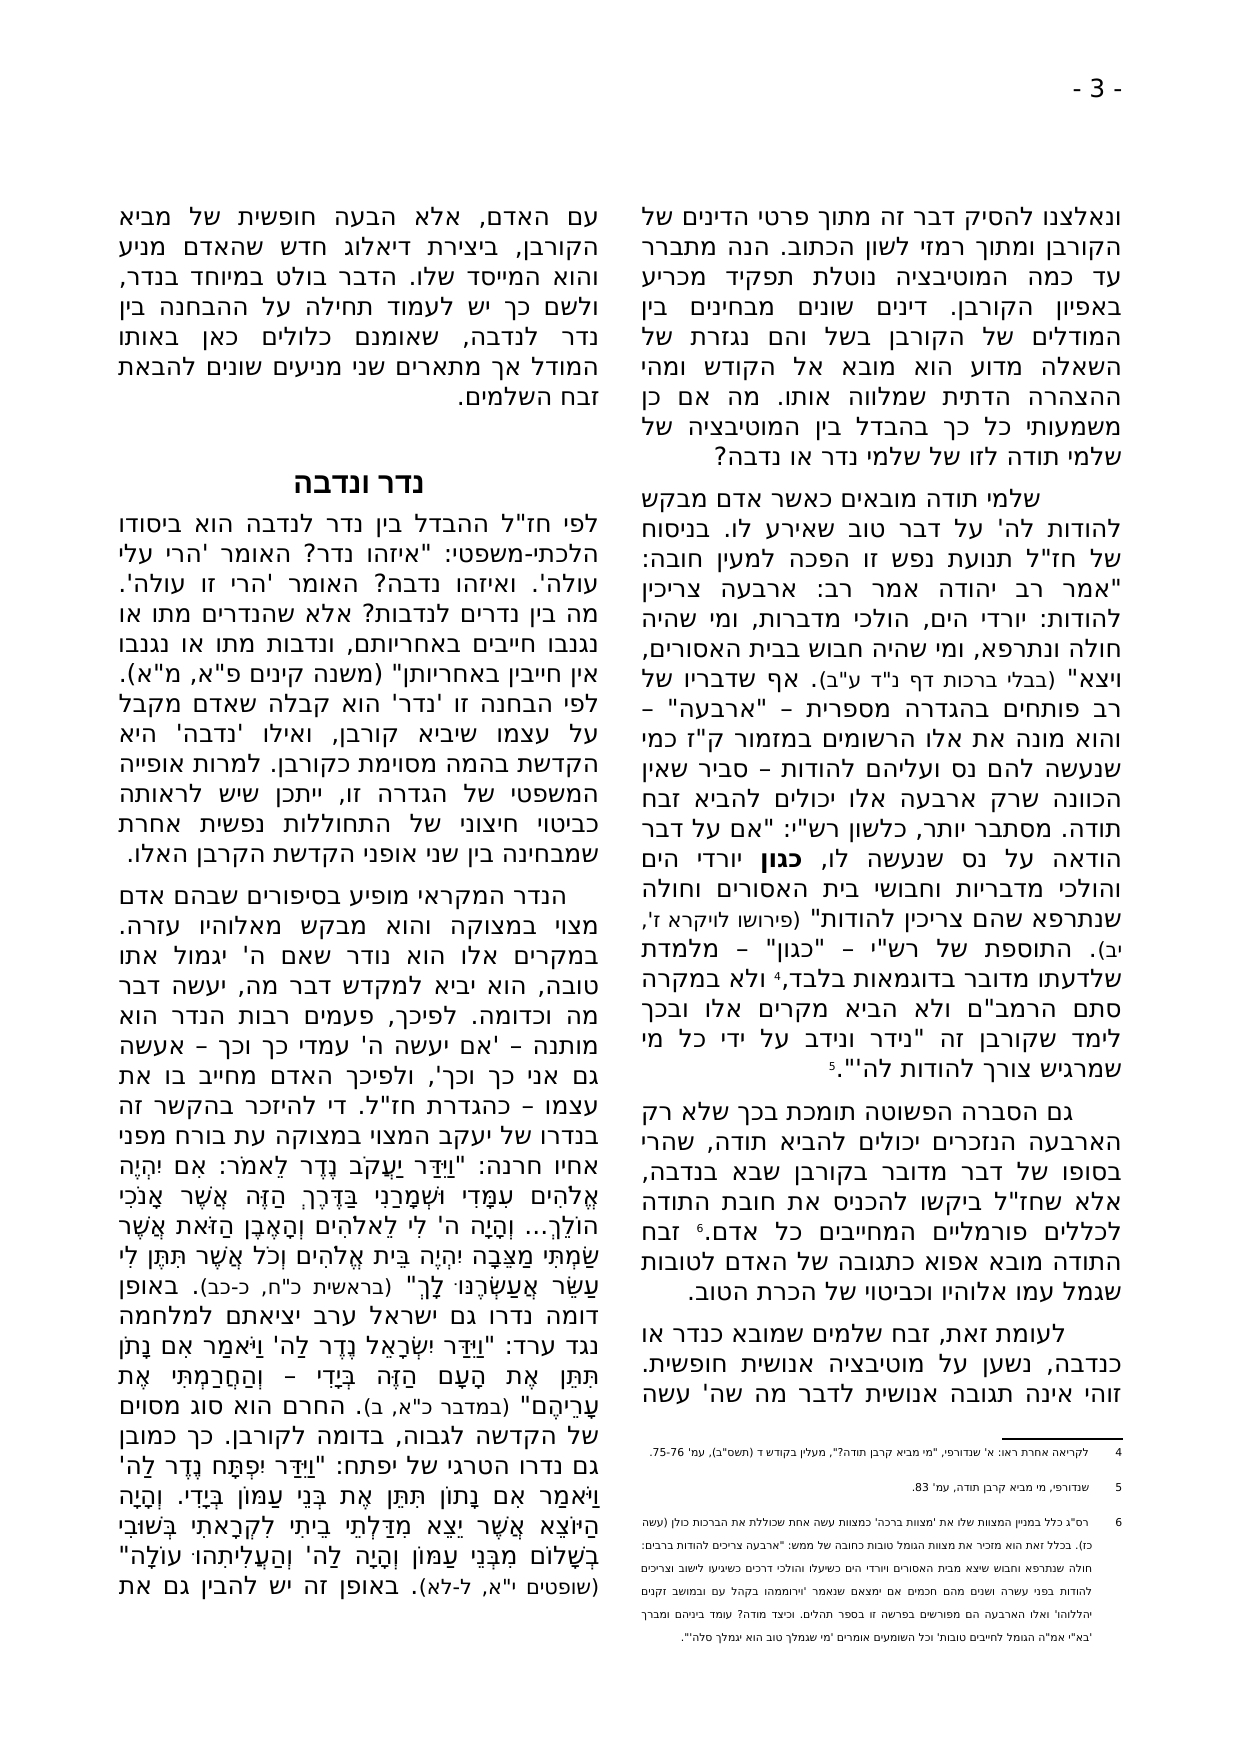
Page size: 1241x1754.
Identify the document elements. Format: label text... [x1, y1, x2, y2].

text לעומת זאת, זבח שלמים שמובא כנדר או כנדבה, נשען על מוטיבציה אנושית חופשית. זוהי אינה תגובה אנושית לדבר מה שה' עשה עם האדם, אלא הבעה חופשית של מביא הקורבן, ביצירת דיאלוג חדש שהאדם מניע והוא המייסד שלו. הדבר בולט במיוחד בנדר, ולשם כך יש לעמוד תחילה על ההבחנה בין נדר לנדבה, שאומנם כלולים כאן באותו המודל אך מתארים שני מניעים שונים להבאת זבח השלמים. [641, 1319, 1122, 1409]
text שלמי תודה מובאים כאשר אדם מבקש להודות לה' על דבר טוב שאירע לו. בניסוח של חז"ל תנועת נפש זו הפכה למעין חובה: "אמר רב יהודה אמר רב: ארבעה צריכין להודות: יורדי הים, הולכי מדברות, ומי שהיה חולה ונתרפא, ומי שהיה חבוש בבית האסורים, ויצא" (בבלי ברכות דף נ"ד ע"ב). אף שדבריו של רב פותחים בהגדרה מספרית – "ארבעה" – והוא מונה את אלו הרשומים במזמור ק"ז כמי שנעשה להם נס ועליהם להודות – סביר שאין הכוונה שרק ארבעה אלו יכולים להביא זבח תודה. מסתבר יותר, כלשון רש"י: "אם על דבר הודאה על נס שנעשה לו, כגון יורדי הים והולכי מדבריות וחבושי בית האסורים וחולה שנתרפא שהם צריכין להודות" (פירושו לויקרא ז', יב). התוספת של רש"י – "כגון" – מלמדת שלדעתו מדובר בדוגמאות בלבד, ולא במקרה סתם הרמב"ם ולא הביא מקרים אלו ובכך לימד שקורבן זה "נידר ונידב על ידי כל מי שמרגיש צורך להודות לה'". [641, 484, 1122, 1084]
text גם הסברה הפשוטה תומכת בכך שלא רק הארבעה הנזכרים יכולים להביא תודה, שהרי בסופו של דבר מדובר בקורבן שבא בנדבה, אלא שחז"ל ביקשו להכניס את חובת התודה לכללים פורמליים המחייבים כל אדם. זבח התודה מובא אפוא כתגובה של האדם לטובות שגמל עמו אלוהיו וכביטוי של הכרת הטוב. [641, 1096, 1122, 1306]
subtitle נדר ונדבה [118, 466, 599, 500]
text לפי חז"ל ההבדל בין נדר לנדבה הוא ביסודו הלכתי-משפטי: "איזהו נדר? האומר 'הרי עלי עולה'. ואיזהו נדבה? האומר 'הרי זו עולה'. מה בין נדרים לנדבות? אלא שהנדרים מתו או נגנבו חייבים באחריותם, ונדבות מתו או נגנבו אין חייבין באחריותן" (משנה קינים פ"א, מ"א). לפי הבחנה זו 'נדר' הוא קבלה שאדם מקבל על עצמו שיביא קורבן, ואילו 'נדבה' היא הקדשת בהמה מסוימת כקורבן. למרות אופייה המשפטי של הגדרה זו, ייתכן שיש לראותה כביטוי חיצוני של התחוללות נפשית אחרת שמבחינה בין שני אופני הקדשת הקרבן האלו. [118, 508, 599, 868]
text לעומת זאת, זבח שלמים שמובא כנדר או כנדבה, נשען על מוטיבציה אנושית חופשית. זוהי אינה תגובה אנושית לדבר מה שה' עשה עם האדם, אלא הבעה חופשית של מביא הקורבן, ביצירת דיאלוג חדש שהאדם מניע והוא המייסד שלו. הדבר בולט במיוחד בנדר, ולשם כך יש לעמוד תחילה על ההבחנה בין נדר לנדבה, שאומנם כלולים כאן באותו המודל אך מתארים שני מניעים שונים להבאת זבח השלמים. [118, 201, 599, 411]
